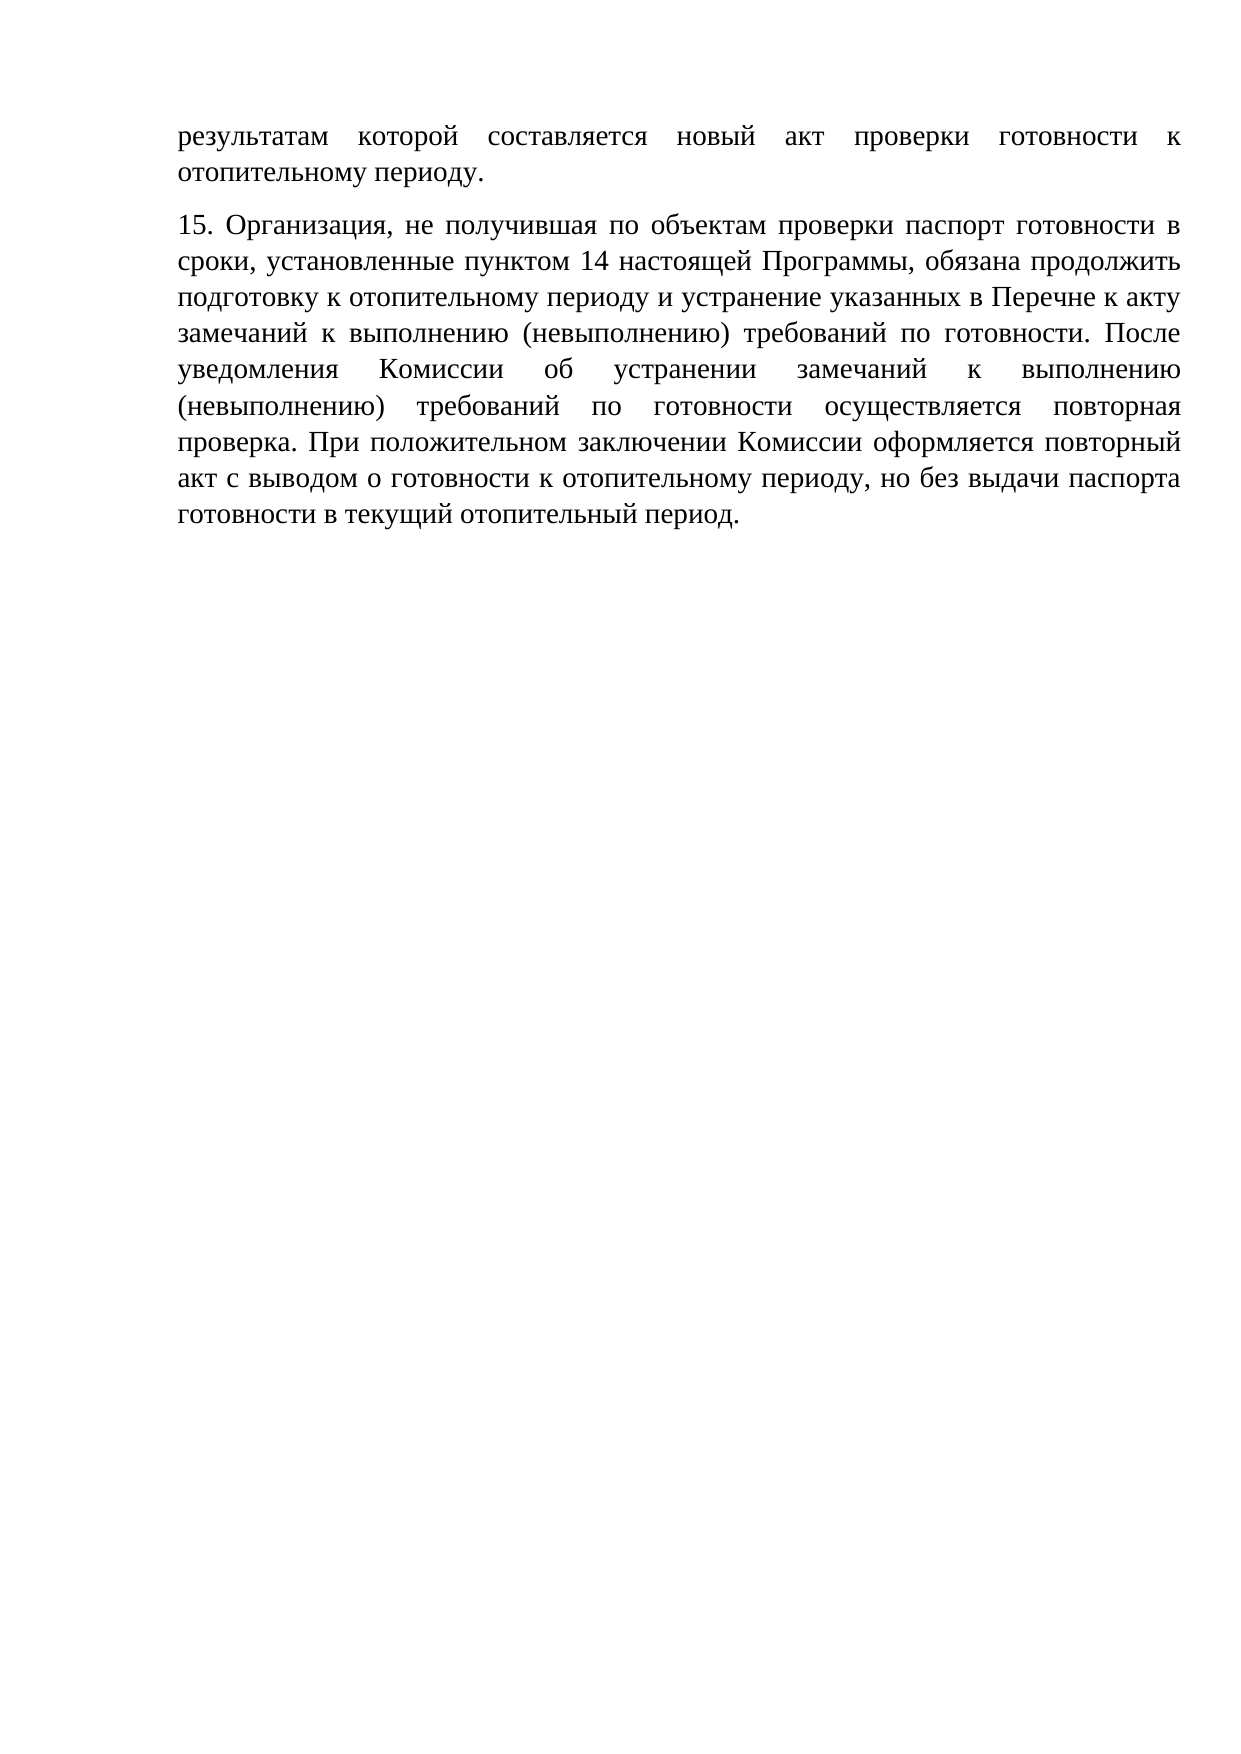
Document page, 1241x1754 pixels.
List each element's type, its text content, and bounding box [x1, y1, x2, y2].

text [177, 118, 1182, 188]
text 15. Организация, не получившая по объектам проверки паспорт готовности в сроки, установленные пунктом 14 настоящей Программы, обязана продолжить подготовку к отопительному периоду и устранение указанных в Перечне к акту замечаний к выполнению (невыполнению) требований по готовности. После уведомления Комиссии об устранении замечаний к выполнению (невыполнению) требований по готовности осуществляется повторная проверка. При положительном заключении Комиссии оформляется повторный акт с выводом о готовности к отопительному периоду, но без выдачи паспорта готовности в текущий отопительный период. [177, 207, 1182, 530]
